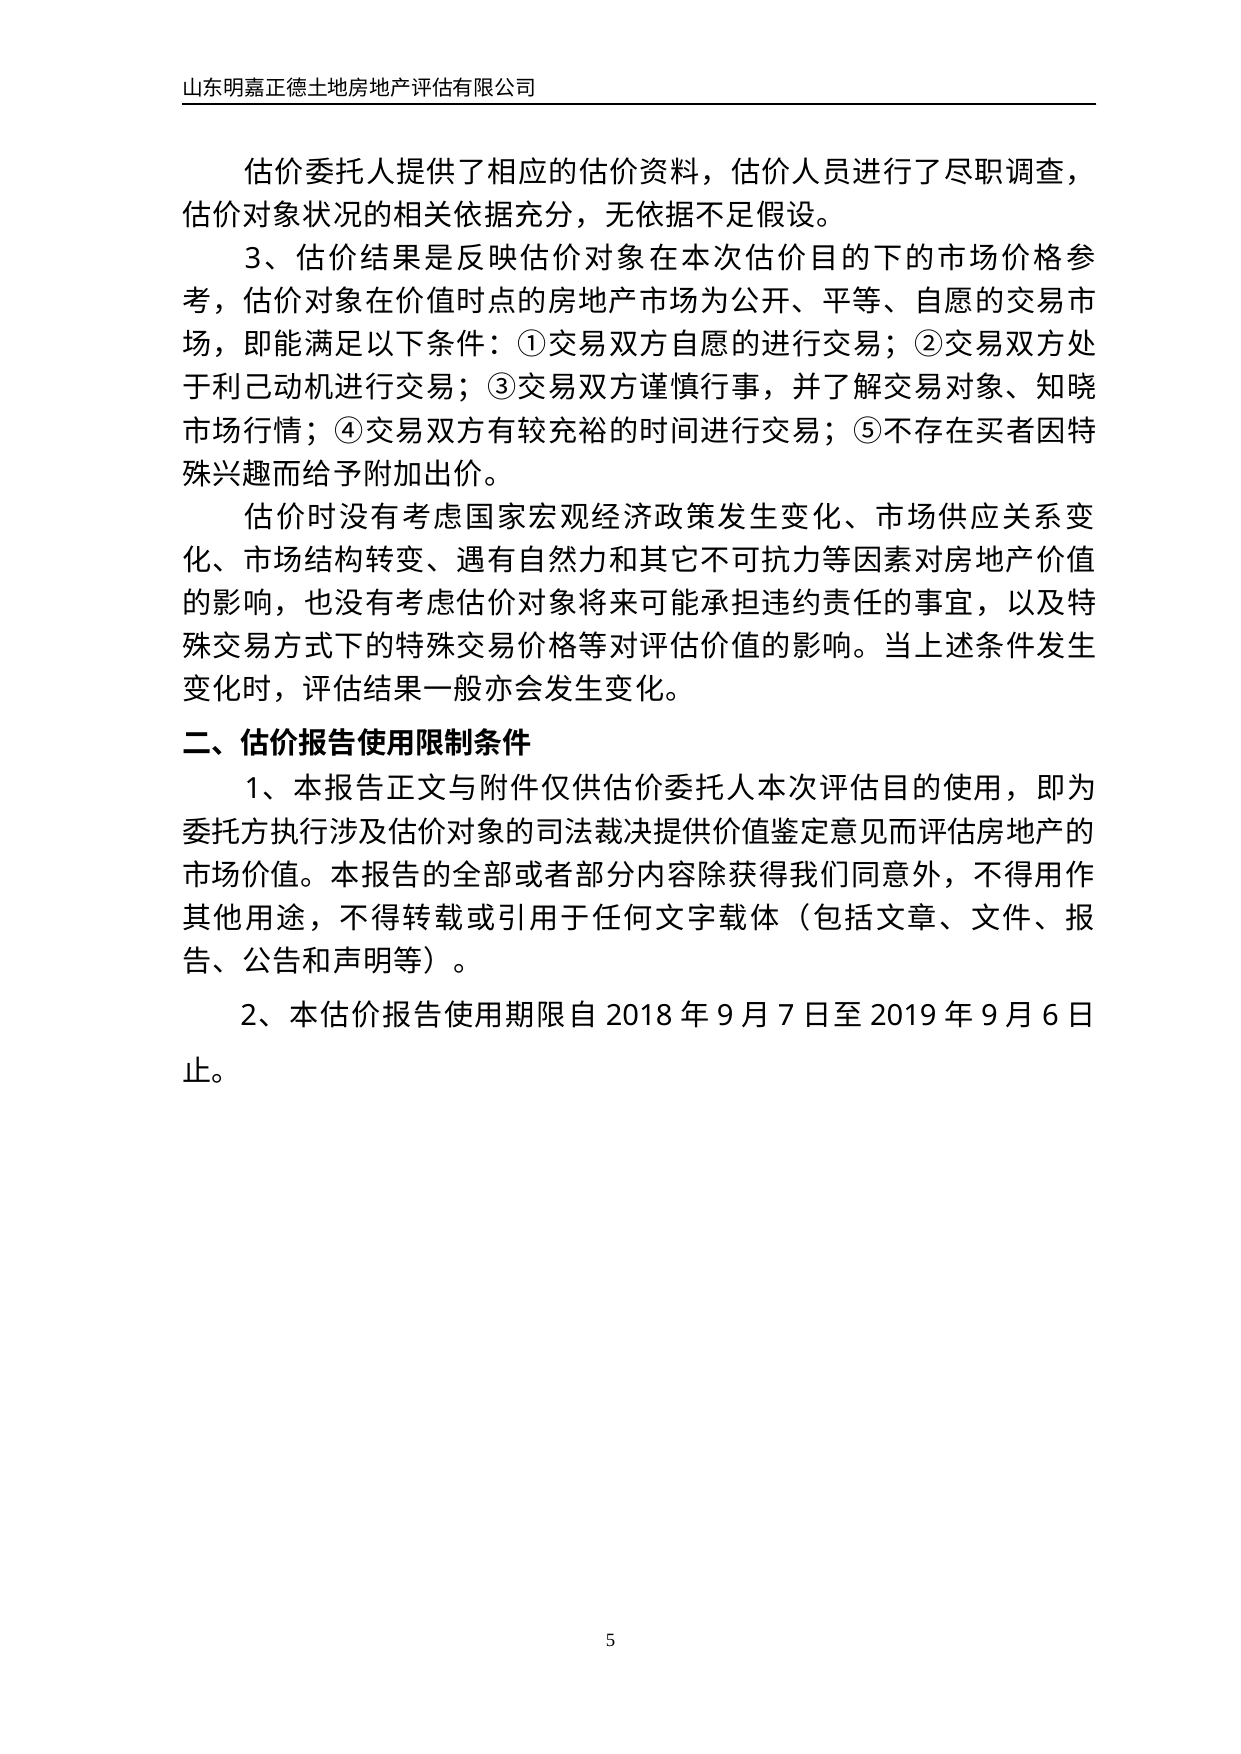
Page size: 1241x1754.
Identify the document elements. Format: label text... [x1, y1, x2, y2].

text 估价时没有考虑国家宏观经济政策发生变化、市场供应关系变化、市场结构转变、遇有自然力和其它不可抗力等因素对房地产价值的影响，也没有考虑估价对象将来可能承担违约责任的事宜，以及特殊交易方式下的特殊交易价格等对评估价值的影响。当上述条件发生变化时，评估结果一般亦会发生变化。 [182, 493, 1096, 708]
text 2、本估价报告使用期限自2018年9月7日至2019年9月6日止。 [182, 980, 1096, 1093]
text 3、估价结果是反映估价对象在本次估价目的下的市场价格参考，估价对象在价值时点的房地产市场为公开、平等、自愿的交易市场，即能满足以下条件：①交易双方自愿的进行交易；②交易双方处于利己动机进行交易；③交易双方谨慎行事，并了解交易对象、知晓市场行情；④交易双方有较充裕的时间进行交易；⑤不存在买者因特殊兴趣而给予附加出价。 [182, 234, 1096, 493]
text 1、本报告正文与附件仅供估价委托人本次评估目的使用，即为委托方执行涉及估价对象的司法裁决提供价值鉴定意见而评估房地产的市场价值。本报告的全部或者部分内容除获得我们同意外，不得用作其他用途，不得转载或引用于任何文字载体（包括文章、文件、报告、公告和声明等）。 [182, 765, 1096, 980]
text 二、估价报告使用限制条件 [182, 708, 1096, 765]
text 估价委托人提供了相应的估价资料，估价人员进行了尽职调查，估价对象状况的相关依据充分，无依据不足假设。 [182, 148, 1096, 234]
